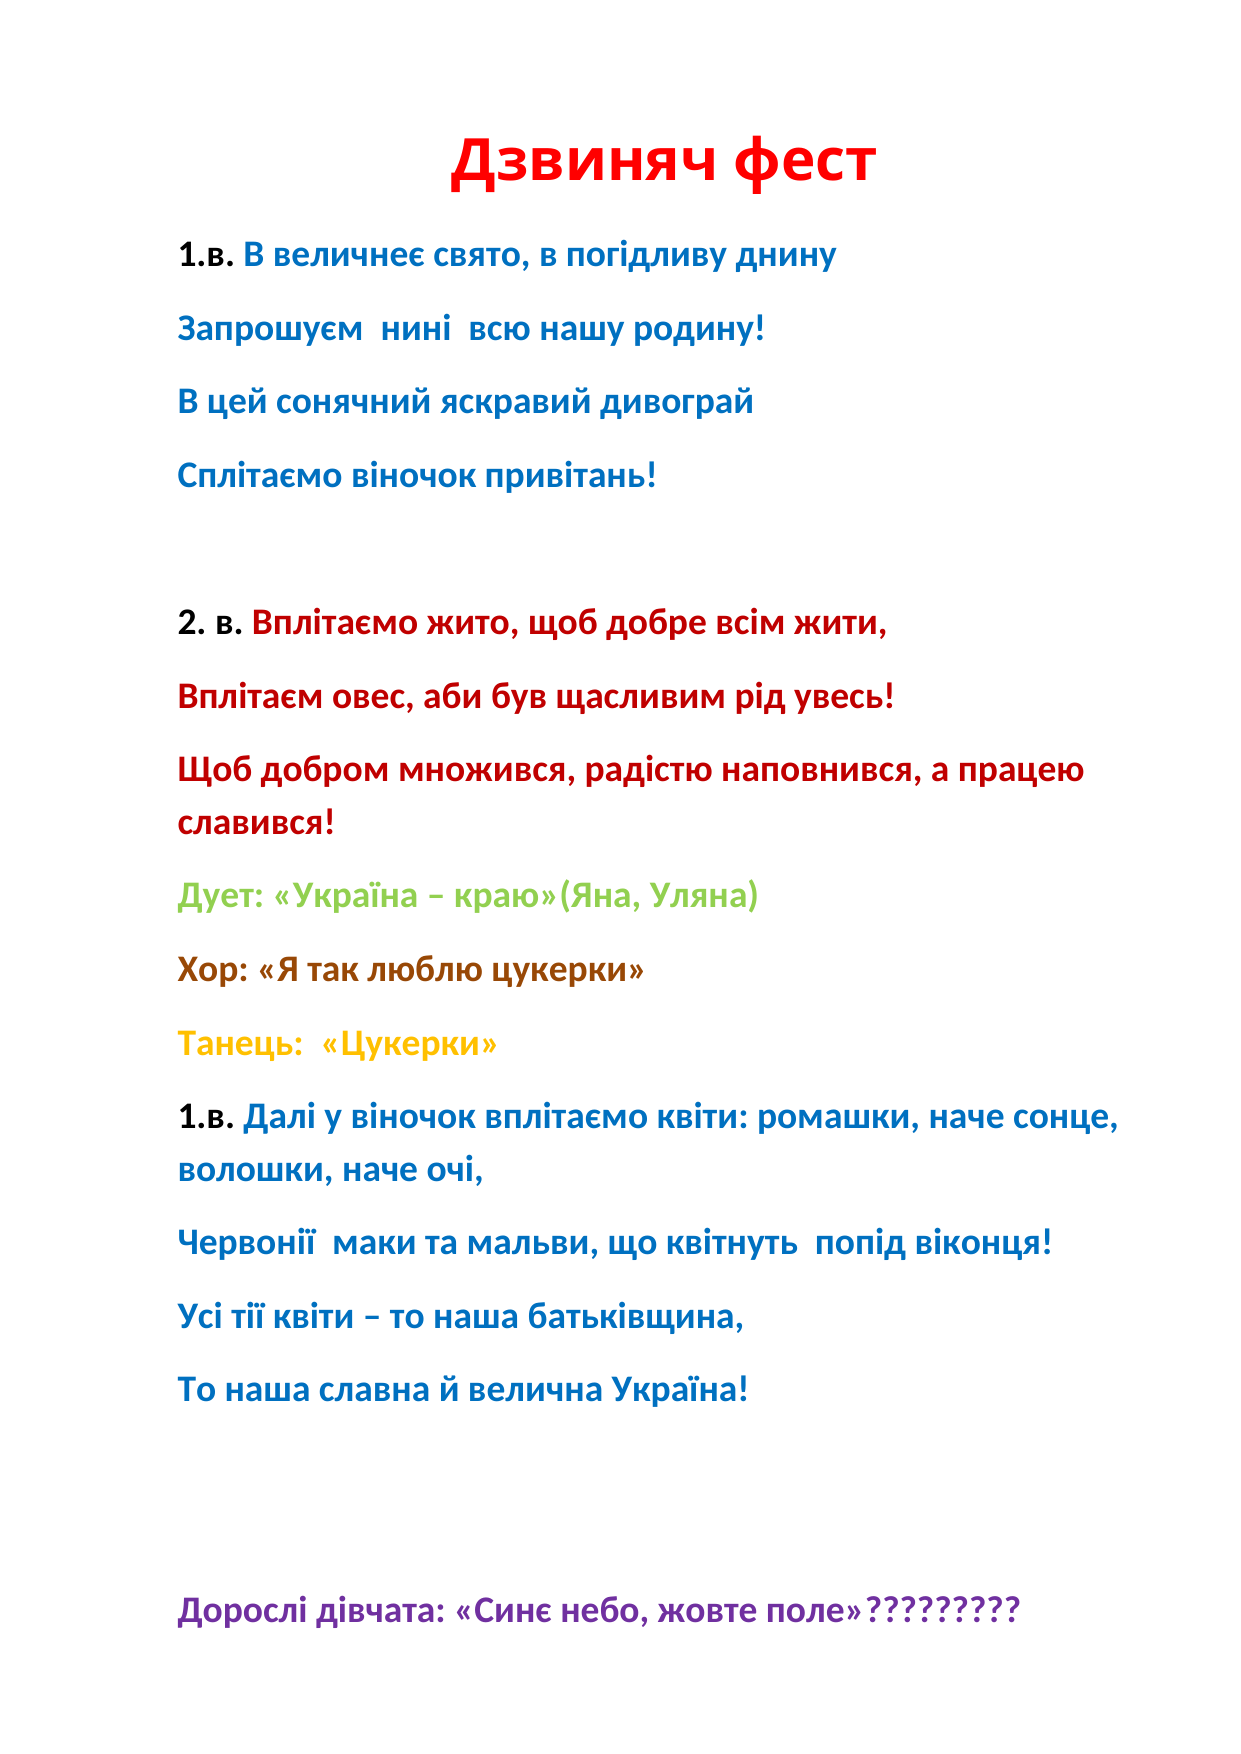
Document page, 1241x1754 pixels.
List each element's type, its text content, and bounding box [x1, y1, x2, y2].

text Усі тії квіти – то наша батьківщина, [177, 1292, 1152, 1338]
text Вплітаєм овес, аби був щасливим рід увесь! [177, 672, 1152, 717]
text 1.в. В величнеє свято, в погідливу днину [177, 230, 1152, 276]
text То наша славна й велична Україна! [177, 1365, 1152, 1411]
text Дорослі дівчата: «Синє небо, жовте поле»????????? [177, 1586, 1152, 1632]
text Дзвиняч фест [177, 118, 1152, 198]
text Танець: «Цукерки» [177, 1018, 1152, 1064]
text 2. в. Вплітаємо жито, щоб добре всім жити, [177, 598, 1152, 644]
text Сплітаємо віночок привітань! [177, 451, 1152, 497]
text Запрошуєм нині всю нашу родину! [177, 304, 1152, 350]
text Дует: «Україна – краю»(Яна, Уляна) [177, 871, 1152, 917]
text Щоб добром множився, радістю наповнився, а працею славився! [177, 745, 1152, 844]
text В цей сонячний яскравий дивограй [177, 377, 1152, 423]
text Червонії маки та мальви, що квітнуть попід віконця! [177, 1218, 1152, 1264]
text Хор: «Я так люблю цукерки» [177, 945, 1152, 991]
text 1.в. Далі у віночок вплітаємо квіти: ромашки, наче сонце, волошки, наче очі, [177, 1092, 1152, 1191]
